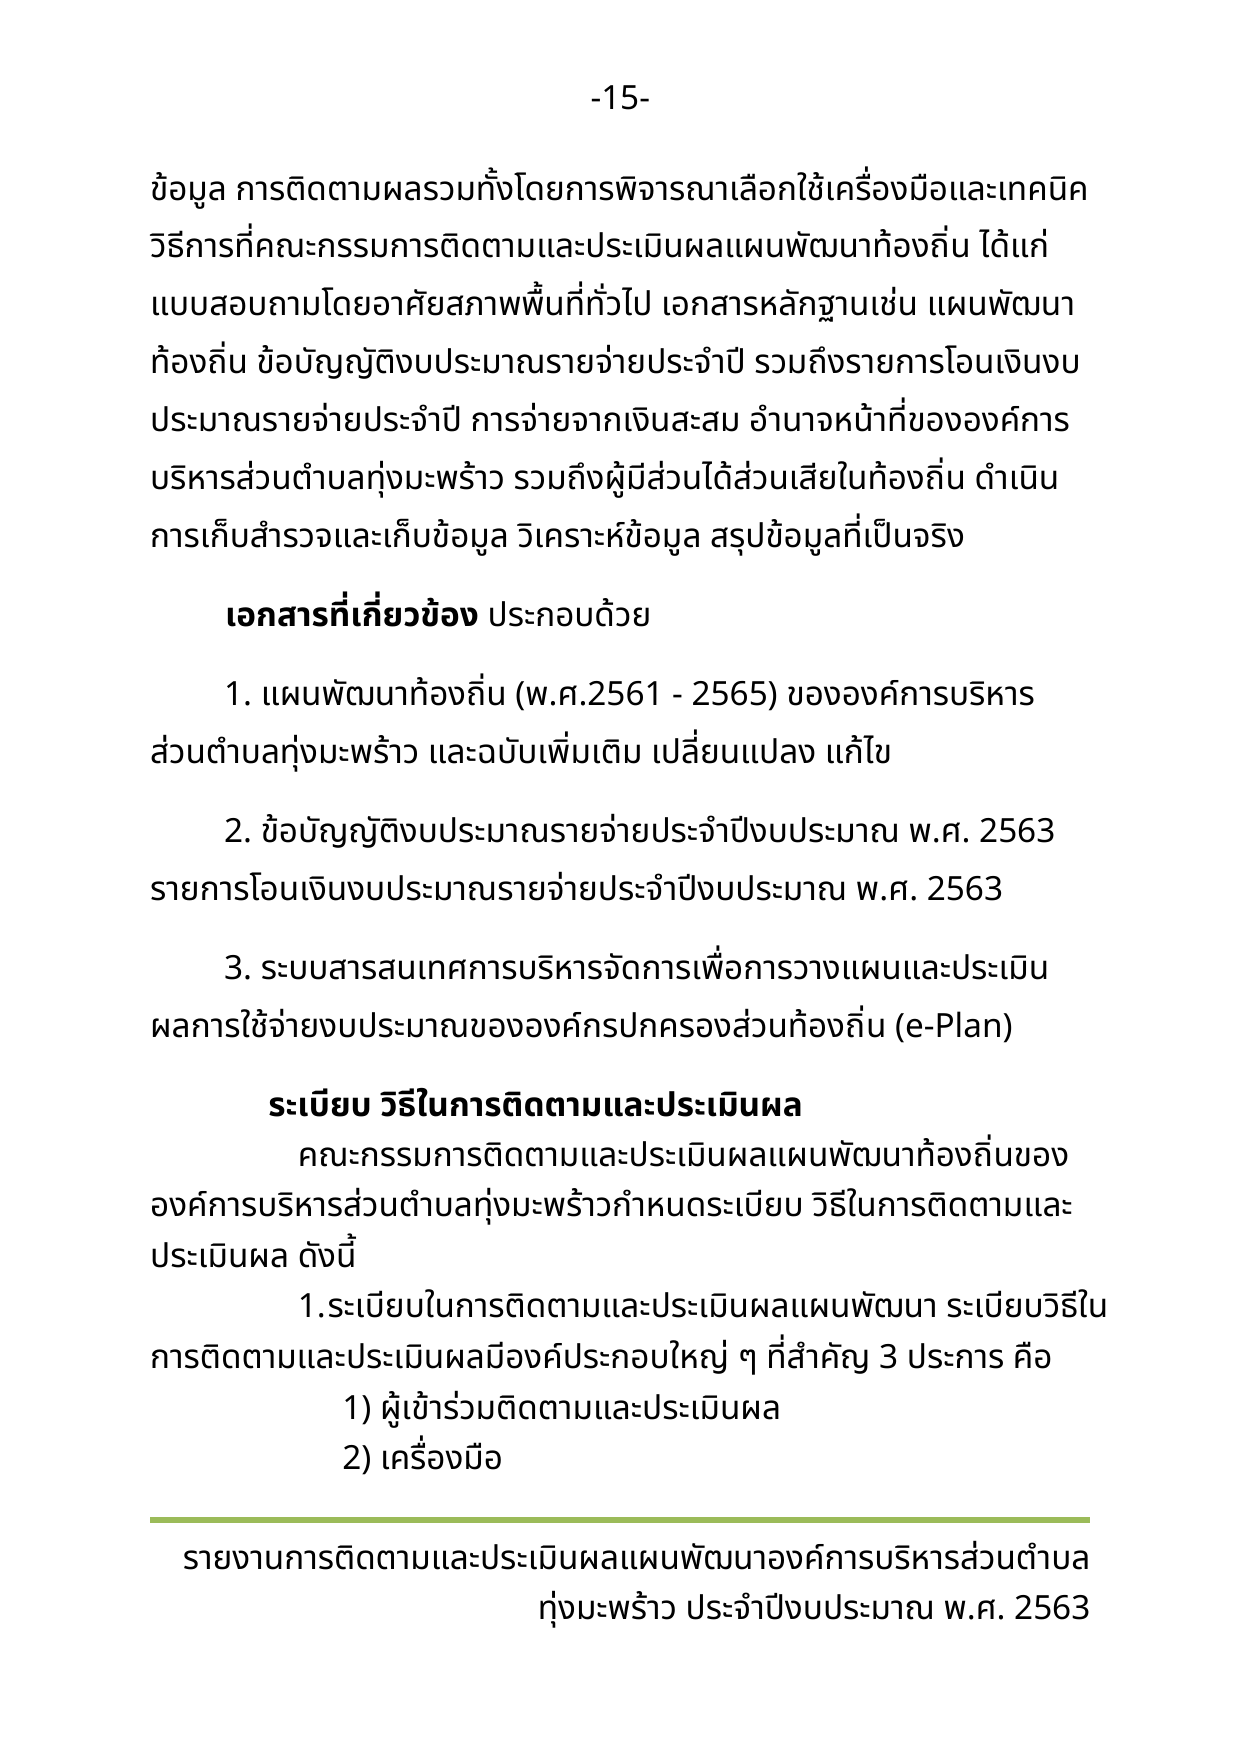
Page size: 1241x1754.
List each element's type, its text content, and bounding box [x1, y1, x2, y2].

text 2. ข้อบัญญัติงบประมาณรายจ่ายประจำปีงบประมาณ พ.ศ. 2563 รายการโอนเงินงบประมาณรายจ่ายประจำปีงบประมาณ พ.ศ. 2563 [150, 806, 1090, 915]
text คณะกรรมการติดตามและประเมินผลแผนพัฒนาท้องถิ่นขององค์การบริหารส่วนตำบลทุ่งมะพร้าวกำหนดระเบียบ วิธีในการติดตามและประเมินผล ดังนี้ [150, 1131, 1110, 1282]
text 1. ระเบียบในการติดตามและประเมินผลแผนพัฒนา ระเบียบวิธีในการติดตามและประเมินผลมีองค์ประกอบใหญ่ ๆ ที่สำคัญ 3 ประการ คือ [150, 1282, 1110, 1383]
text 3. ระบบสารสนเทศการบริหารจัดการเพื่อการวางแผนและประเมินผลการใช้จ่ายงบประมาณขององค์กรปกครองส่วนท้องถิ่น (e-Plan) [150, 943, 1090, 1052]
text 1. แผนพัฒนาท้องถิ่น (พ.ศ.2561 - 2565) ขององค์การบริหารส่วนตำบลทุ่งมะพร้าว และฉบับเพิ่มเติม เปลี่ยนแปลง แก้ไข [150, 669, 1090, 778]
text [150, 164, 1090, 562]
text 1) ผู้เข้าร่วมติดตามและประเมินผล [150, 1383, 1110, 1434]
text เอกสารที่เกี่ยวข้อง ประกอบด้วย [150, 591, 1090, 641]
text 2) เครื่องมือ [150, 1434, 1110, 1485]
text ระเบียบ วิธีในการติดตามและประเมินผล [150, 1081, 1110, 1131]
